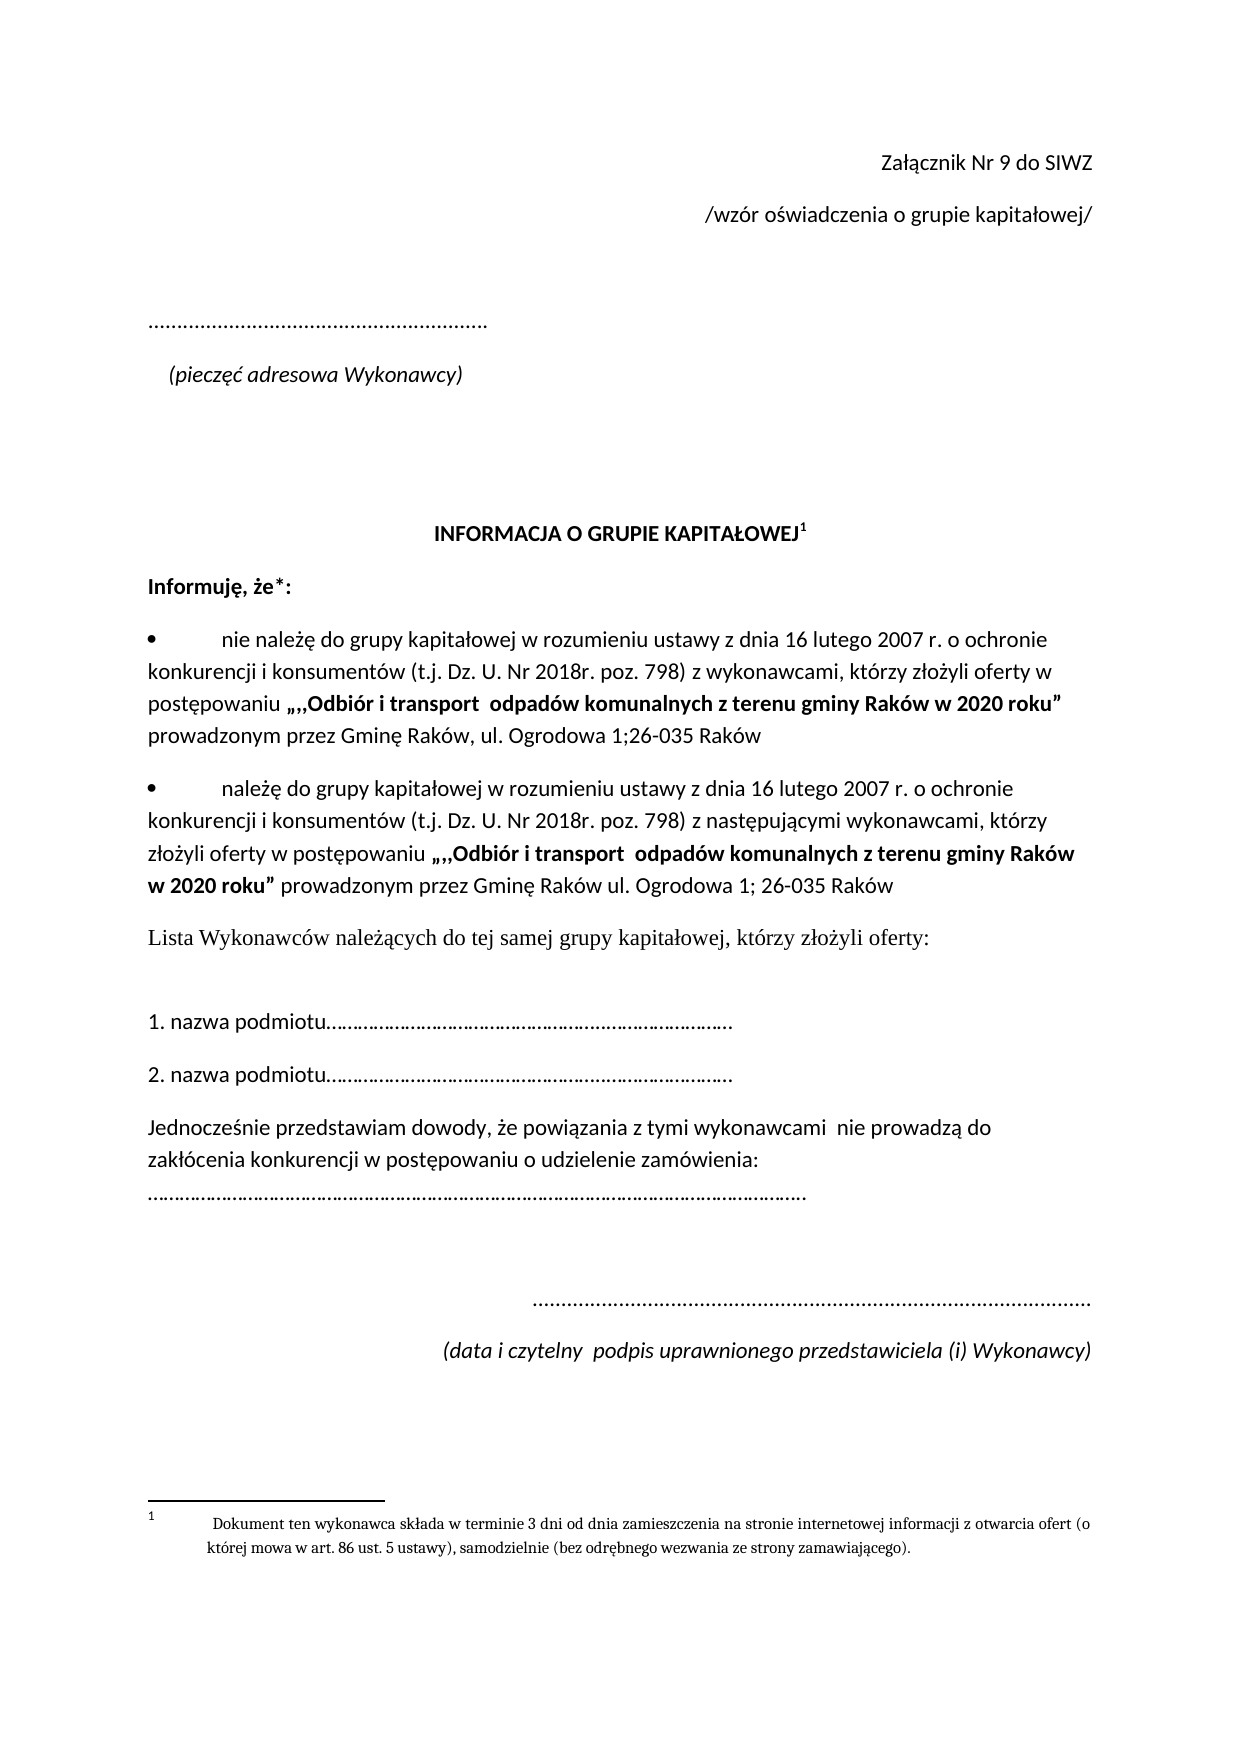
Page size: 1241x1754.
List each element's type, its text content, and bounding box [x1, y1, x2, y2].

text INFORMACJA O GRUPIE KAPITAŁOWEJ [148, 519, 1093, 547]
text (data i czytelny podpis uprawnionego przedstawiciela (i) Wykonawcy) [148, 1337, 1093, 1365]
text Jednocześnie przedstawiam dowody, że powiązania z tymi wykonawcami nie prowadzą do zakłócenia konkurencji w postępowaniu o udzielenie zamówienia: …………………………………………………………………………………………………………….. [148, 1113, 1093, 1206]
text nie należę do grupy kapitałowej w rozumieniu ustawy z dnia 16 lutego 2007 r. o ochronie konkurencji i konsumentów (t.j. Dz. U. Nr 2018r. poz. 798) z wykonawcami, którzy złożyli oferty w postępowaniu „,,Odbiór i transport odpadów komunalnych z terenu gminy Raków w 2020 roku” prowadzonym przez Gminę Raków, ul. Ogrodowa 1;26-035 Raków [148, 625, 1093, 749]
text Informuję, że*: [148, 572, 1093, 600]
text należę do grupy kapitałowej w rozumieniu ustawy z dnia 16 lutego 2007 r. o ochronie konkurencji i konsumentów (t.j. Dz. U. Nr 2018r. poz. 798) z następującymi wykonawcami, którzy złożyli oferty w postępowaniu „,,Odbiór i transport odpadów komunalnych z terenu gminy Raków w 2020 roku” prowadzonym przez Gminę Raków ul. Ogrodowa 1; 26-035 Raków [148, 774, 1093, 899]
text ........................................................... [148, 307, 1093, 335]
text /wzór oświadczenia o grupie kapitałowej/ [148, 201, 1093, 229]
text 1. nazwa podmiotu……………………………………………..…………………… [148, 1007, 1093, 1035]
text 2. nazwa podmiotu……………………………………………..…………………… [148, 1060, 1093, 1088]
text Lista Wykonawców należących do tej samej grupy kapitałowej, którzy złożyli oferty: [148, 924, 1093, 950]
text Załącznik Nr 9 do SIWZ [148, 148, 1093, 176]
text ................................................................................................. [148, 1284, 1093, 1312]
text (pieczęć adresowa Wykonawcy) [148, 360, 1093, 388]
